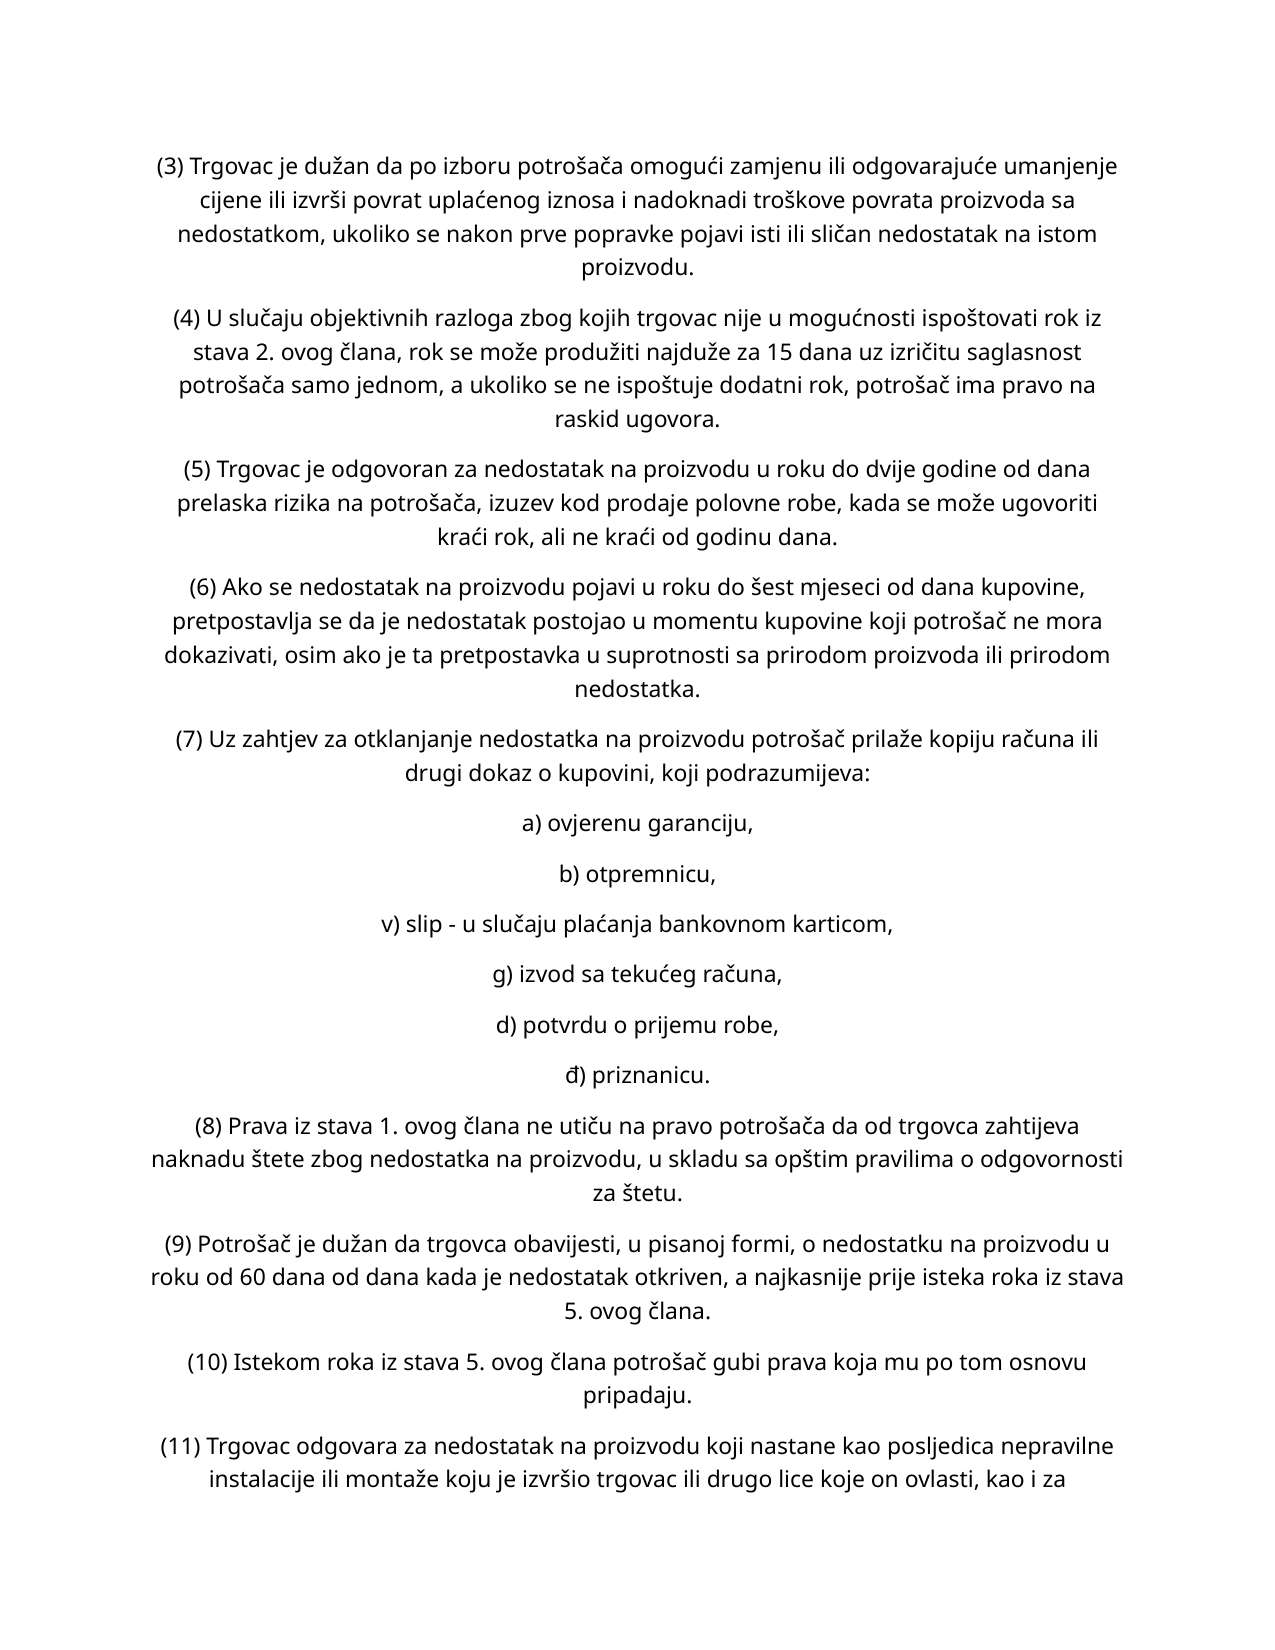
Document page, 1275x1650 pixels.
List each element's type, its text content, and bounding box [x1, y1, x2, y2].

text g) izvod sa tekućeg računa, [150, 958, 1125, 989]
text đ) priznanicu. [150, 1059, 1125, 1090]
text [150, 1429, 1125, 1494]
text a) ovjerenu garanciju, [150, 807, 1125, 838]
text (4) U slučaju objektivnih razloga zbog kojih trgovac nije u mogućnosti ispoštovati rok iz stava 2. ovog člana, rok se može produžiti najduže za 15 dana uz izričitu saglasnost potrošača samo jednom, a ukoliko se ne ispoštuje dodatni rok, potrošač ima pravo na raskid ugovora. [150, 302, 1125, 434]
text d) potvrdu o prijemu robe, [150, 1009, 1125, 1040]
text (5) Trgovac je odgovoran za nedostatak na proizvodu u roku do dvije godine od dana prelaska rizika na potrošača, izuzev kod prodaje polovne robe, kada se može ugovoriti kraći rok, ali ne kraći od godinu dana. [150, 453, 1125, 552]
text v) slip - u slučaju plaćanja bankovnom karticom, [150, 908, 1125, 939]
text (10) Istekom roka iz stava 5. ovog člana potrošač gubi prava koja mu po tom osnovu pripadaju. [150, 1345, 1125, 1410]
text (9) Potrošač je dužan da trgovca obavijesti, u pisanoj formi, o nedostatku na proizvodu u roku od 60 dana od dana kada je nedostatak otkriven, a najkasnije prije isteka roka iz stava 5. ovog člana. [150, 1227, 1125, 1326]
text b) otpremnicu, [150, 857, 1125, 889]
text (8) Prava iz stava 1. ovog člana ne utiču na pravo potrošača da od trgovca zahtijeva naknadu štete zbog nedostatka na proizvodu, u skladu sa opštim pravilima o odgovornosti za štetu. [150, 1109, 1125, 1208]
text (3) Trgovac je dužan da po izboru potrošača omogući zamjenu ili odgovarajuće umanjenje cijene ili izvrši povrat uplaćenog iznosa i nadoknadi troškove povrata proizvoda sa nedostatkom, ukoliko se nakon prve popravke pojavi isti ili sličan nedostatak na istom proizvodu. [150, 150, 1125, 282]
text (6) Ako se nedostatak na proizvodu pojavi u roku do šest mjeseci od dana kupovine, pretpostavlja se da je nedostatak postojao u momentu kupovine koji potrošač ne mora dokazivati, osim ako je ta pretpostavka u suprotnosti sa prirodom proizvoda ili prirodom nedostatka. [150, 571, 1125, 704]
text (7) Uz zahtjev za otklanjanje nedostatka na proizvodu potrošač prilaže kopiju računa ili drugi dokaz o kupovini, koji podrazumijeva: [150, 723, 1125, 788]
